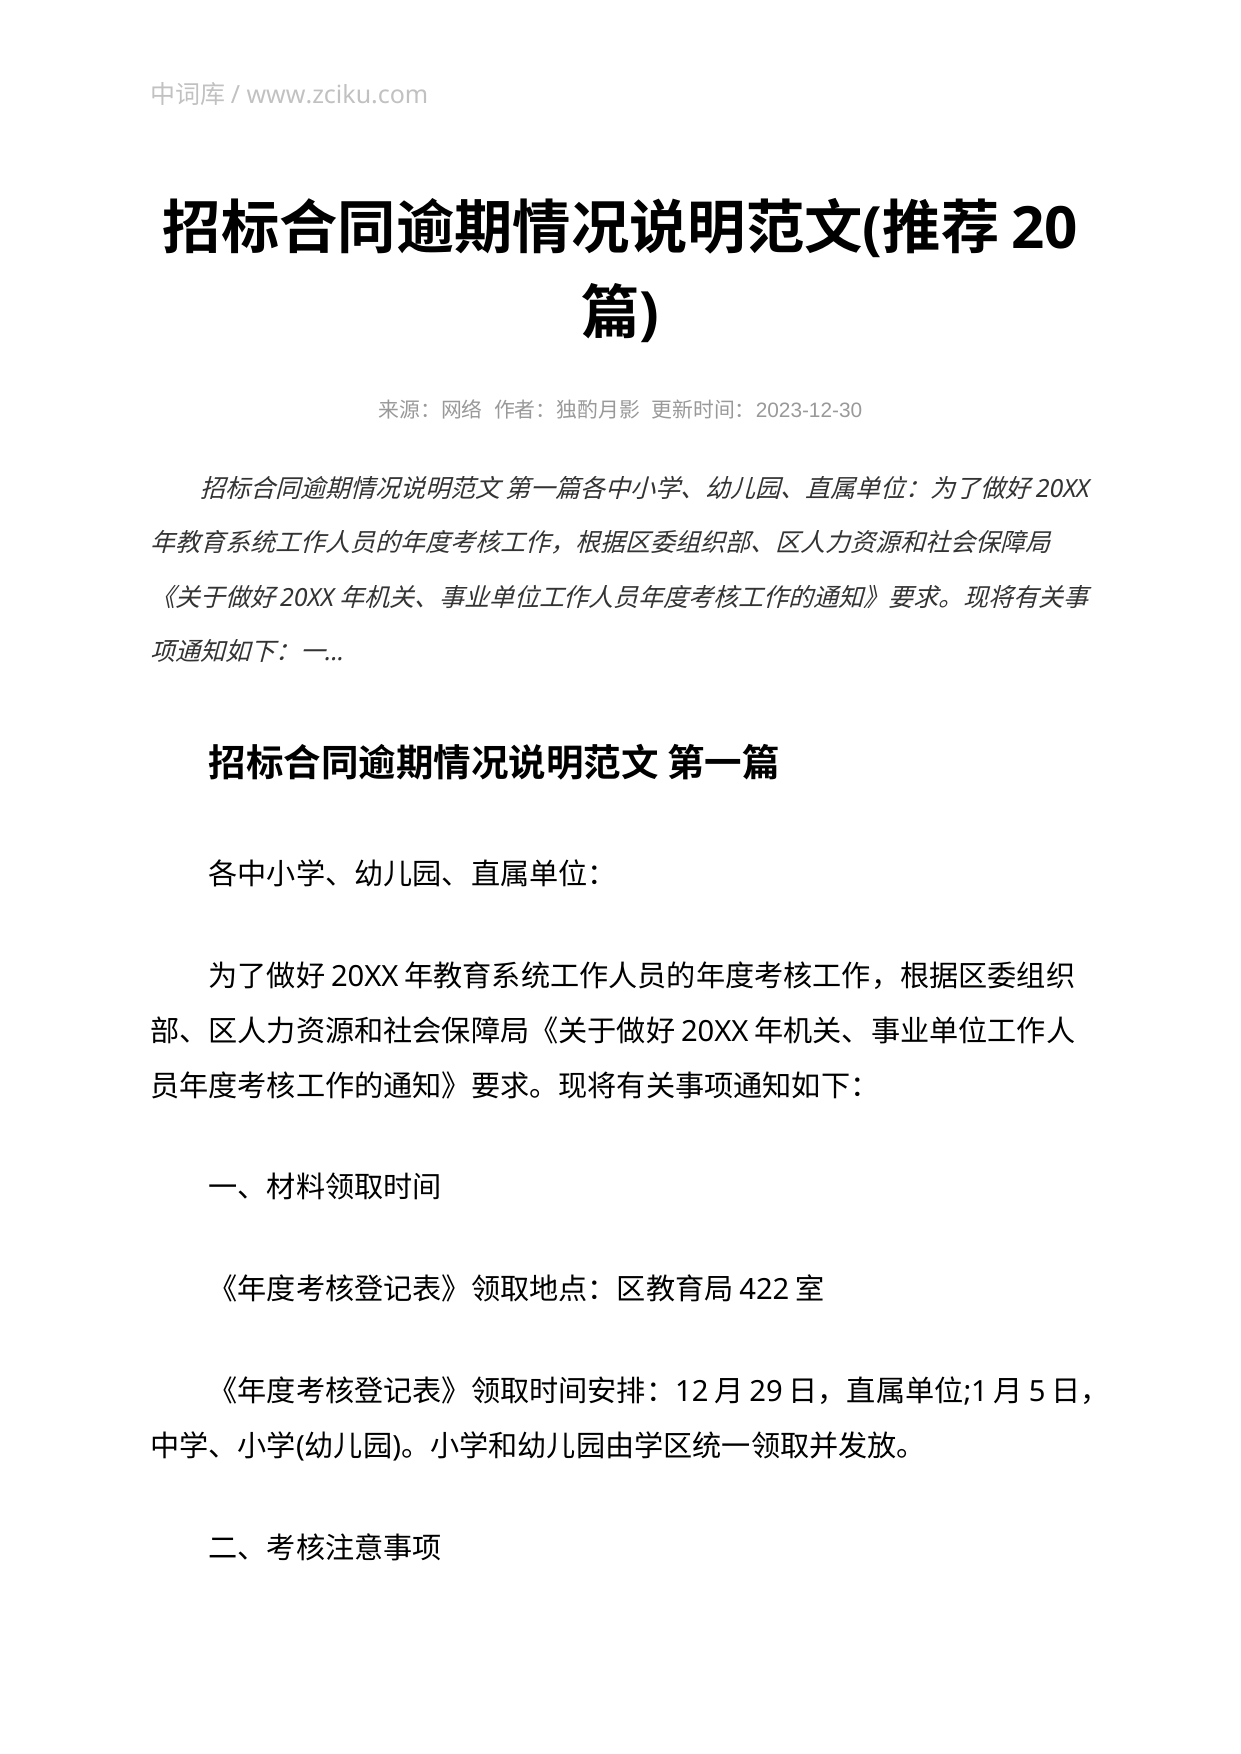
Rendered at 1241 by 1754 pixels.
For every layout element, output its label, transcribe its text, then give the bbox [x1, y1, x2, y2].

text 二、考核注意事项 [150, 1524, 1090, 1567]
text 招标合同逾期情况说明范文 第一篇 [150, 733, 1090, 787]
text 《年度考核登记表》领取时间安排：12月29日，直属单位;1月5日，中学、小学(幼儿园)。小学和幼儿园由学区统一领取并发放。 [150, 1368, 1090, 1465]
text 各中小学、幼儿园、直属单位： [150, 850, 1090, 893]
text 来源：网络 作者：独酌月影 更新时间：2023-12-30 [150, 398, 1090, 422]
subtitle 招标合同逾期情况说明范文(推荐20篇) [150, 181, 1090, 351]
text 招标合同逾期情况说明范文 第一篇各中小学、幼儿园、直属单位：为了做好20XX年教育系统工作人员的年度考核工作，根据区委组织部、区人力资源和社会保障局《关于做好20XX年机关、事业单位工作人员年度考核工作的通知》要求。现将有关事项通知如下：一... [150, 468, 1090, 668]
text 为了做好20XX年教育系统工作人员的年度考核工作，根据区委组织部、区人力资源和社会保障局《关于做好20XX年机关、事业单位工作人员年度考核工作的通知》要求。现将有关事项通知如下： [150, 952, 1090, 1104]
text 一、材料领取时间 [150, 1164, 1090, 1206]
text 《年度考核登记表》领取地点：区教育局422室 [150, 1266, 1090, 1308]
